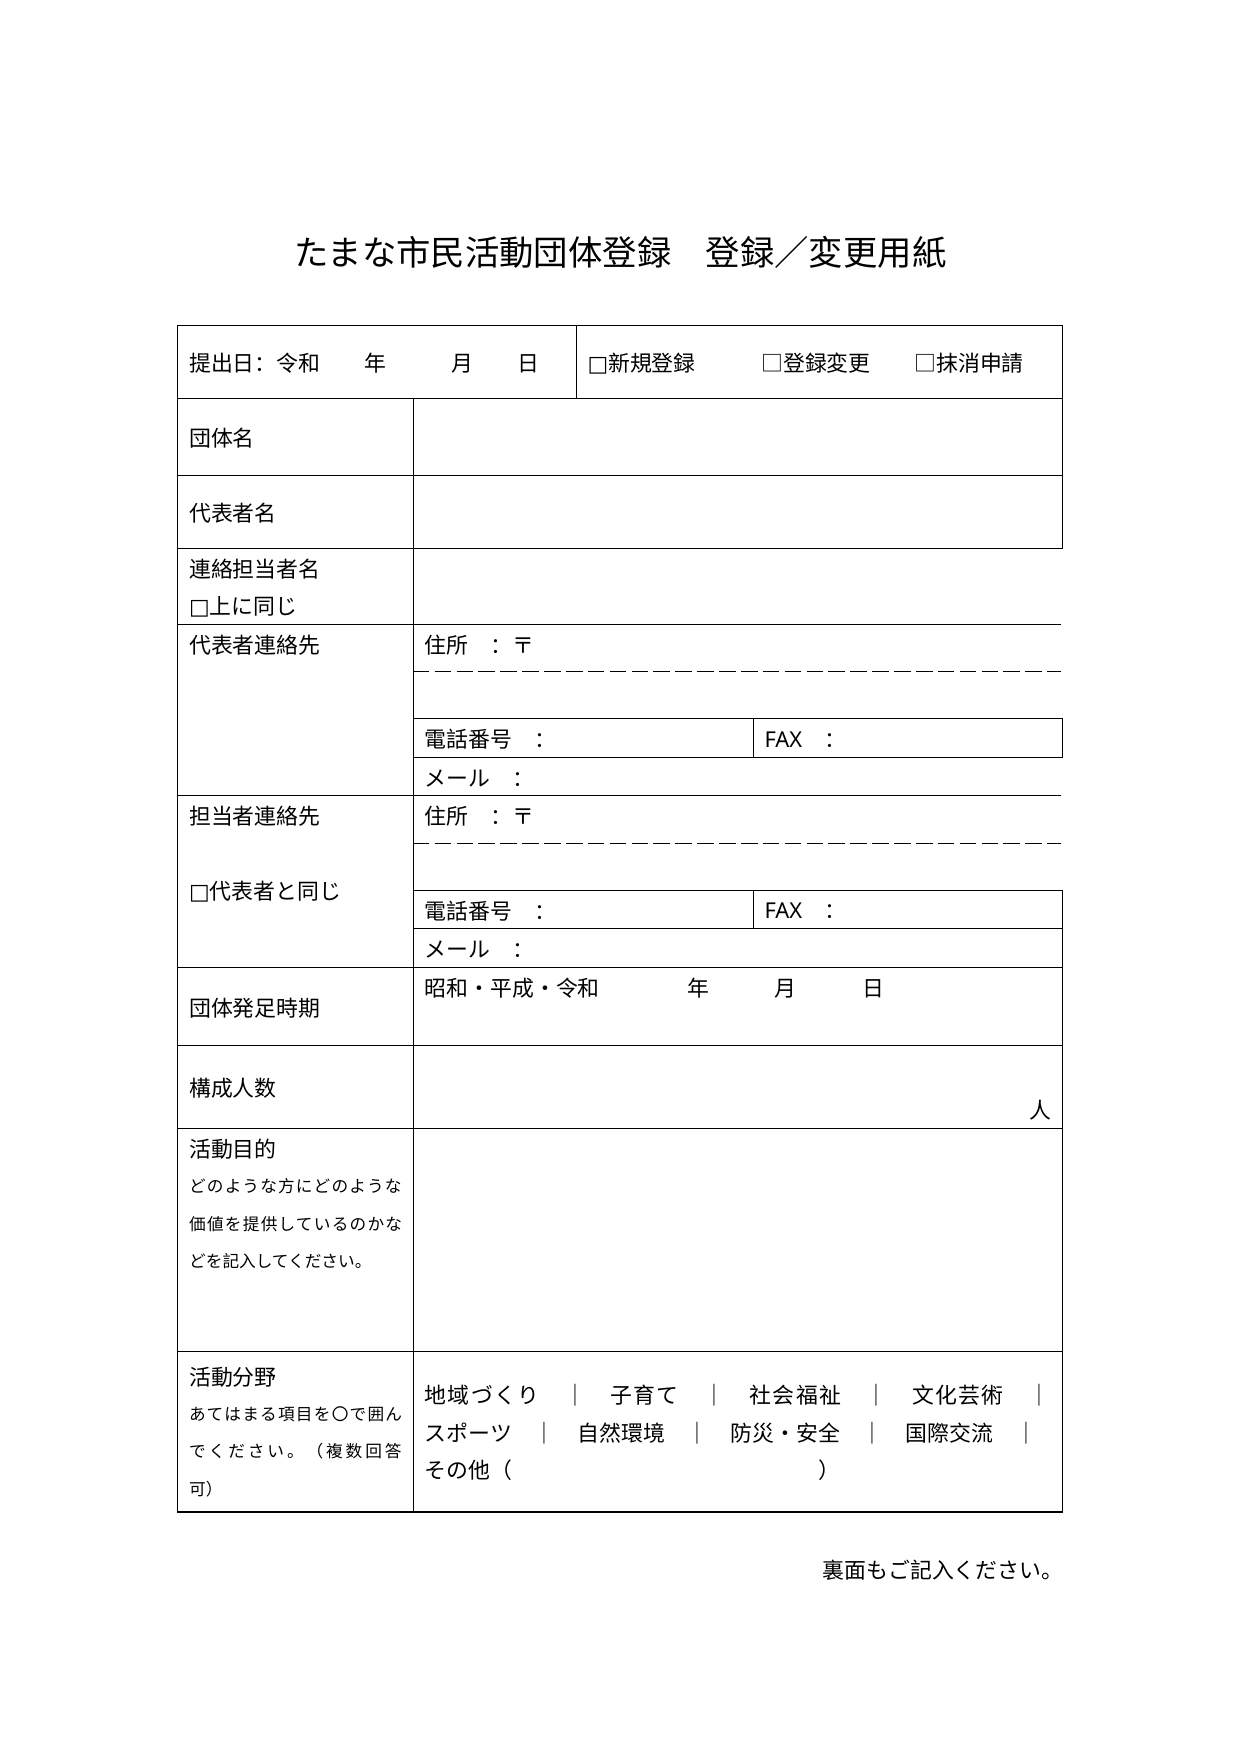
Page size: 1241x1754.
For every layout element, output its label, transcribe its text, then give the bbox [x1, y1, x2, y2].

table_cell 電話番号 ： [414, 719, 753, 757]
text 裏面もご記入ください。 [177, 1550, 1063, 1587]
table_cell 連絡担当者名 □上に同じ [178, 549, 413, 624]
table_cell 担当者連絡先 □代表者と同じ [178, 796, 413, 967]
table_cell [414, 549, 1062, 624]
table_cell 代表者名 [178, 476, 413, 548]
table_header □新規登録 □登録変更 □抹消申請 [577, 326, 1062, 398]
table_cell 住所 ：〒 [414, 795, 1062, 843]
table_cell 団体発足時期 [178, 968, 413, 1045]
table_cell メール ： [414, 929, 1062, 967]
table_cell 人 [414, 1046, 1062, 1128]
table_cell 構成人数 [178, 1046, 413, 1128]
table_cell FAX ： [754, 719, 1062, 757]
table_cell [414, 671, 1062, 718]
table_cell 活動分野 あてはまる項目を〇で囲んでください。（複数回答可） [178, 1352, 413, 1511]
table_cell [414, 399, 1062, 475]
text たまな市民活動団体登録 登録／変更用紙 [177, 213, 1063, 288]
table_cell [414, 843, 1062, 890]
table_cell 代表者連絡先 [178, 625, 413, 795]
table_cell 住所 ：〒 [414, 624, 1062, 671]
table_cell メール ： [414, 758, 1062, 795]
table_cell [414, 476, 1062, 548]
table_cell 団体名 [178, 399, 413, 475]
table_header 提出日：令和 年 月 日 [178, 326, 576, 398]
table_cell [414, 1129, 1062, 1351]
table_cell 地域づくり ｜ 子育て ｜ 社会福祉 ｜ 文化芸術 ｜ スポーツ ｜ 自然環境 ｜ 防災・安全 ｜ 国際交流 ｜ その他（ ） [414, 1352, 1062, 1511]
table_cell 活動目的 どのような方にどのような価値を提供しているのかなどを記入してください。 [178, 1129, 413, 1351]
table_cell 昭和・平成・令和 年 月 日 [414, 968, 1062, 1045]
table_cell FAX ： [754, 891, 1062, 928]
table_cell 電話番号 ： [414, 891, 753, 928]
